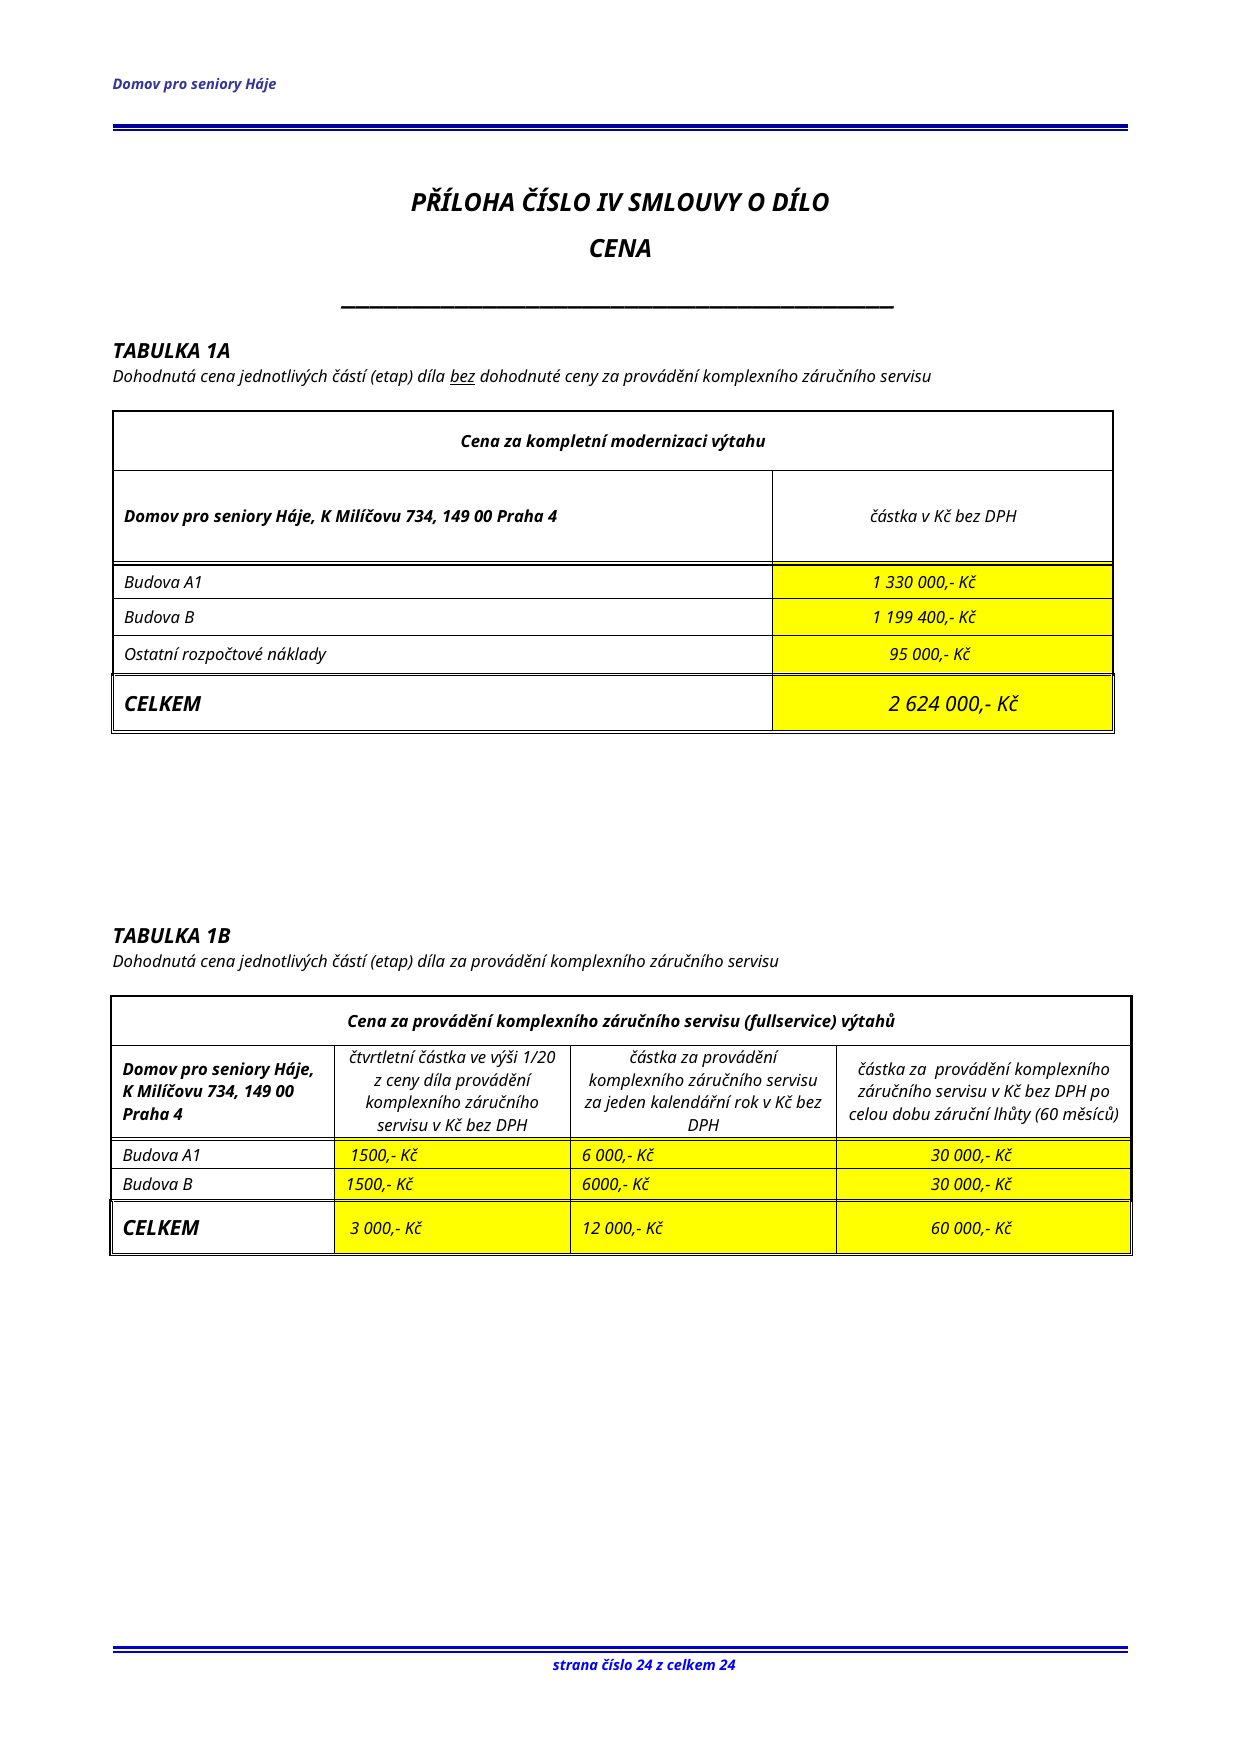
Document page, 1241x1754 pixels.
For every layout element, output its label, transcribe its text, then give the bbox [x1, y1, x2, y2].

table_header Cena za kompletní modernizaci výtahu [114, 412, 1112, 470]
table_cell 1 330 000,- Kč [773, 566, 1112, 598]
text CENA [112, 231, 1128, 265]
table_cell částka za provádění komplexního záručního servisu v Kč bez DPH po celou dobu záruční lhůty (60 měsíců) [837, 1046, 1130, 1137]
table_cell 1 199 400,- Kč [773, 599, 1112, 635]
text TABULKA 1B [112, 921, 1128, 949]
table_cell 6000,- Kč [571, 1169, 836, 1199]
table_cell 30 000,- Kč [837, 1169, 1130, 1199]
text _______________________________________ [112, 265, 1128, 313]
table_cell Budova B [112, 1169, 334, 1199]
table_cell Budova B [114, 599, 772, 635]
table_header Cena za provádění komplexního záručního servisu (fullservice) výtahů [112, 997, 1130, 1045]
text Dohodnutá cena jednotlivých částí (etap) díla bez dohodnuté ceny za provádění komplexního záručního servisu [112, 364, 1128, 387]
table_cell CELKEM [114, 674, 772, 730]
table_cell 2 624 000,- Kč [773, 674, 1112, 730]
table_cell 60 000,- Kč [837, 1200, 1130, 1253]
table_cell 3 000,- Kč [335, 1202, 570, 1253]
table_cell částka v Kč bez DPH [773, 471, 1112, 561]
table_cell CELKEM [113, 1202, 334, 1253]
table_cell Domov pro seniory Háje, K Milíčovu 734, 149 00 Praha 4 [114, 471, 772, 561]
text Příloha číslo IV smlouvy o dílo [112, 184, 1128, 219]
table_cell Budova A1 [114, 566, 772, 598]
table_cell 95 000,- Kč [773, 636, 1112, 672]
table_cell částka za provádění komplexního záručního servisu za jeden kalendářní rok v Kč bez DPH [571, 1046, 836, 1137]
text Dohodnutá cena jednotlivých částí (etap) díla za provádění komplexního záručního servisu [112, 949, 1128, 972]
table_cell čtvrtletní částka ve výši 1/20 z ceny díla provádění komplexního záručního servisu v Kč bez DPH [335, 1046, 570, 1137]
table_cell 1500,- Kč [335, 1169, 570, 1199]
table_cell 12 000,- Kč [571, 1202, 836, 1253]
table_cell 30 000,- Kč [837, 1141, 1130, 1168]
table_cell Domov pro seniory Háje, K Milíčovu 734, 149 00 Praha 4 [112, 1046, 334, 1137]
table_cell Ostatní rozpočtové náklady [114, 636, 772, 672]
table_cell Budova A1 [112, 1141, 334, 1168]
text TABULKA 1A [112, 336, 1128, 364]
table_cell 6 000,- Kč [571, 1141, 836, 1168]
table_cell 1500,- Kč [335, 1141, 570, 1168]
